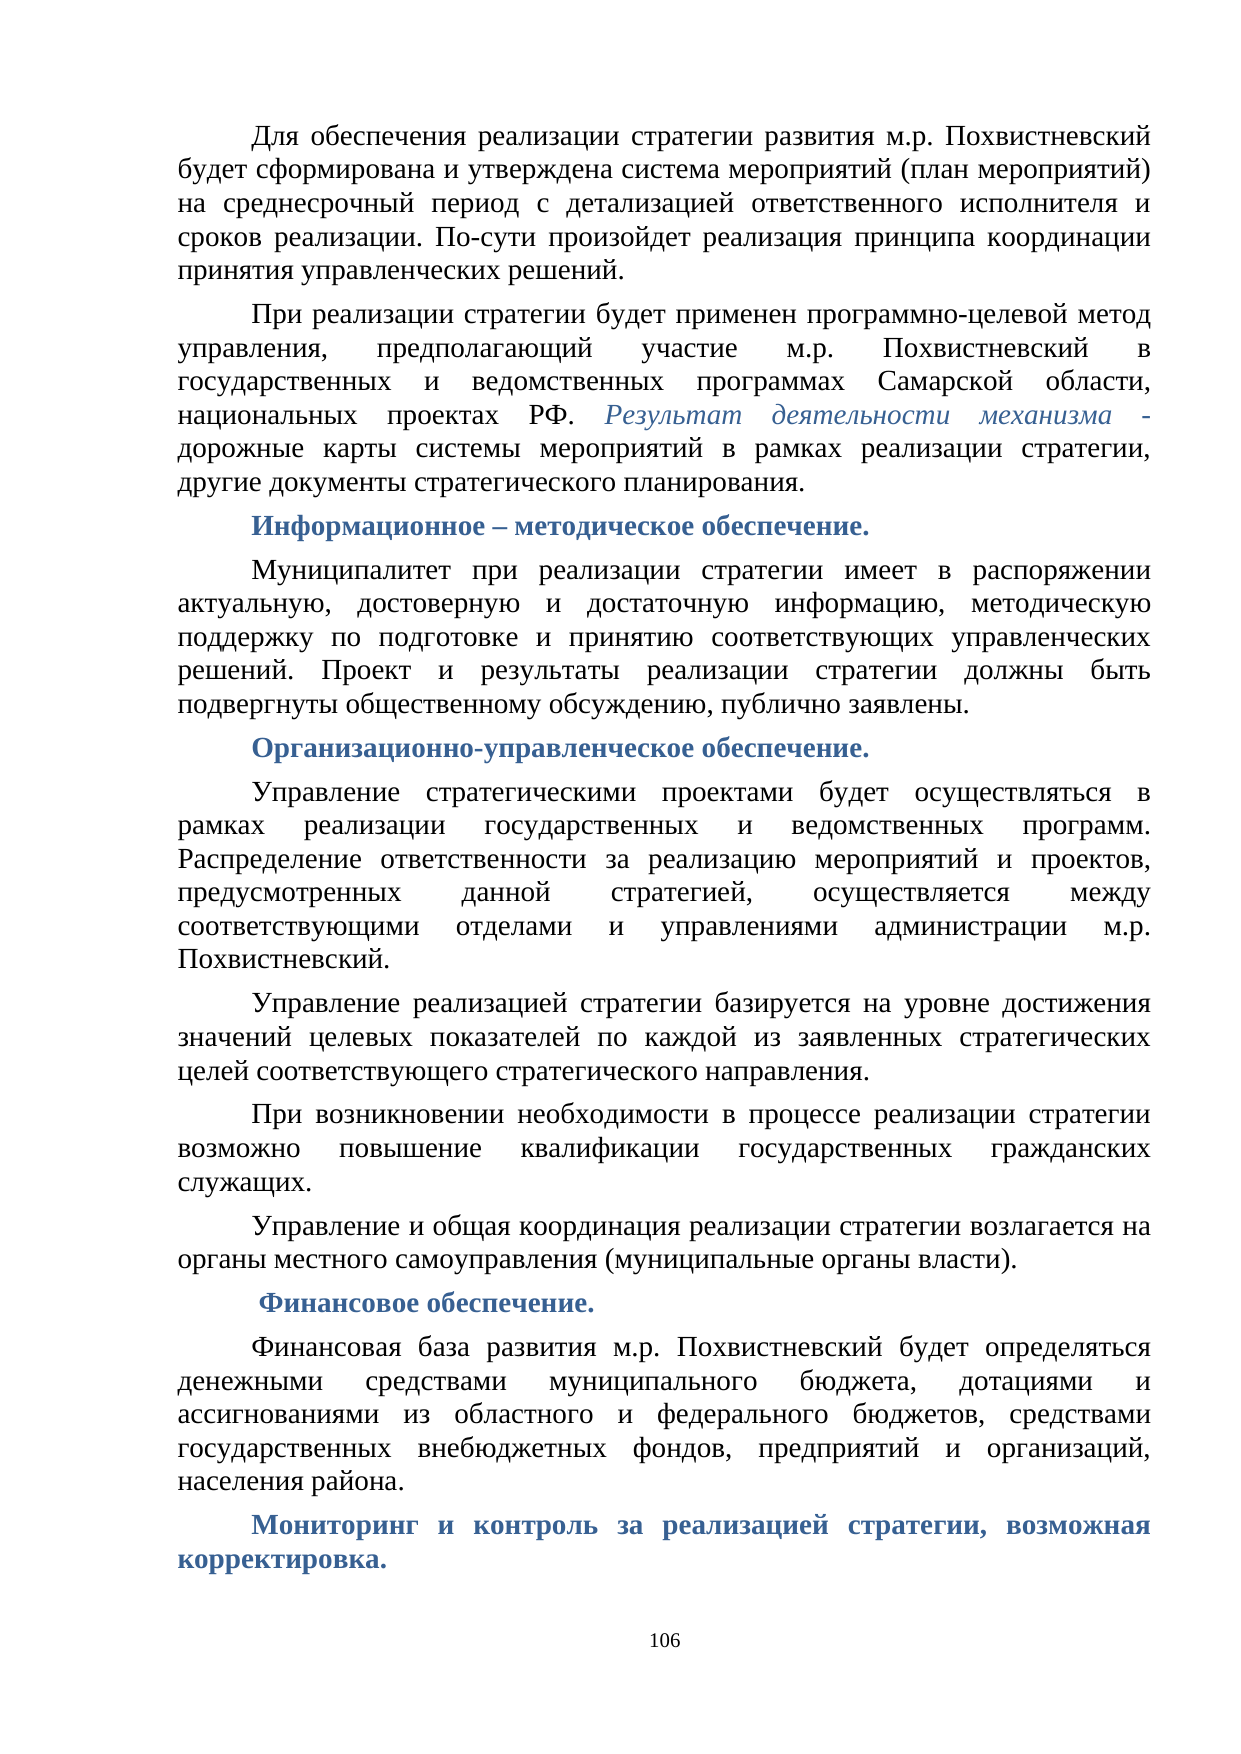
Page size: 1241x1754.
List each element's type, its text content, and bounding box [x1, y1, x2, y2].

text При возникновении необходимости в процессе реализации стратегии возможно повышение квалификации государственных гражданских служащих. [177, 1097, 1152, 1197]
text Управление реализацией стратегии базируется на уровне достижения значений целевых показателей по каждой из заявленных стратегических целей соответствующего стратегического направления. [177, 986, 1152, 1086]
text Муниципалитет при реализации стратегии имеет в распоряжении актуальную, достоверную и достаточную информацию, методическую поддержку по подготовке и принятию соответствующих управленческих решений. Проект и результаты реализации стратегии должны быть подвергнуты общественному обсуждению, публично заявлены. [177, 552, 1152, 719]
text Управление и общая координация реализации стратегии возлагается на органы местного самоуправления (муниципальные органы власти). [177, 1208, 1152, 1275]
text Управление стратегическими проектами будет осуществляться в рамках реализации государственных и ведомственных программ. Распределение ответственности за реализацию мероприятий и проектов, предусмотренных данной стратегией, осуществляется между соответствующими отделами и управлениями администрации м.р. Похвистневский. [177, 774, 1152, 975]
text Организационно-управленческое обеспечение. [177, 730, 1152, 763]
text Финансовая база развития м.р. Похвистневский будет определяться денежными средствами муниципального бюджета, дотациями и ассигнованиями из областного и федерального бюджетов, средствами государственных внебюджетных фондов, предприятий и организаций, населения района. [177, 1329, 1152, 1497]
text Финансовое обеспечение. [177, 1285, 1152, 1319]
text Мониторинг и контроль за реализацией стратегии, возможная корректировка. [177, 1507, 1152, 1574]
text Информационное – методическое обеспечение. [177, 508, 1152, 541]
text Для обеспечения реализации стратегии развития м.р. Похвистневский будет сформирована и утверждена система мероприятий (план мероприятий) на среднесрочный период с детализацией ответственного исполнителя и сроков реализации. По-сути произойдет реализация принципа координации принятия управленческих решений. [177, 118, 1152, 286]
text При реализации стратегии будет применен программно-целевой метод управления, предполагающий участие м.р. Похвистневский в государственных и ведомственных программах Самарской области, национальных проектах РФ. Результат деятельности механизма - дорожные карты системы мероприятий в рамках реализации стратегии, другие документы стратегического планирования. [177, 296, 1152, 497]
